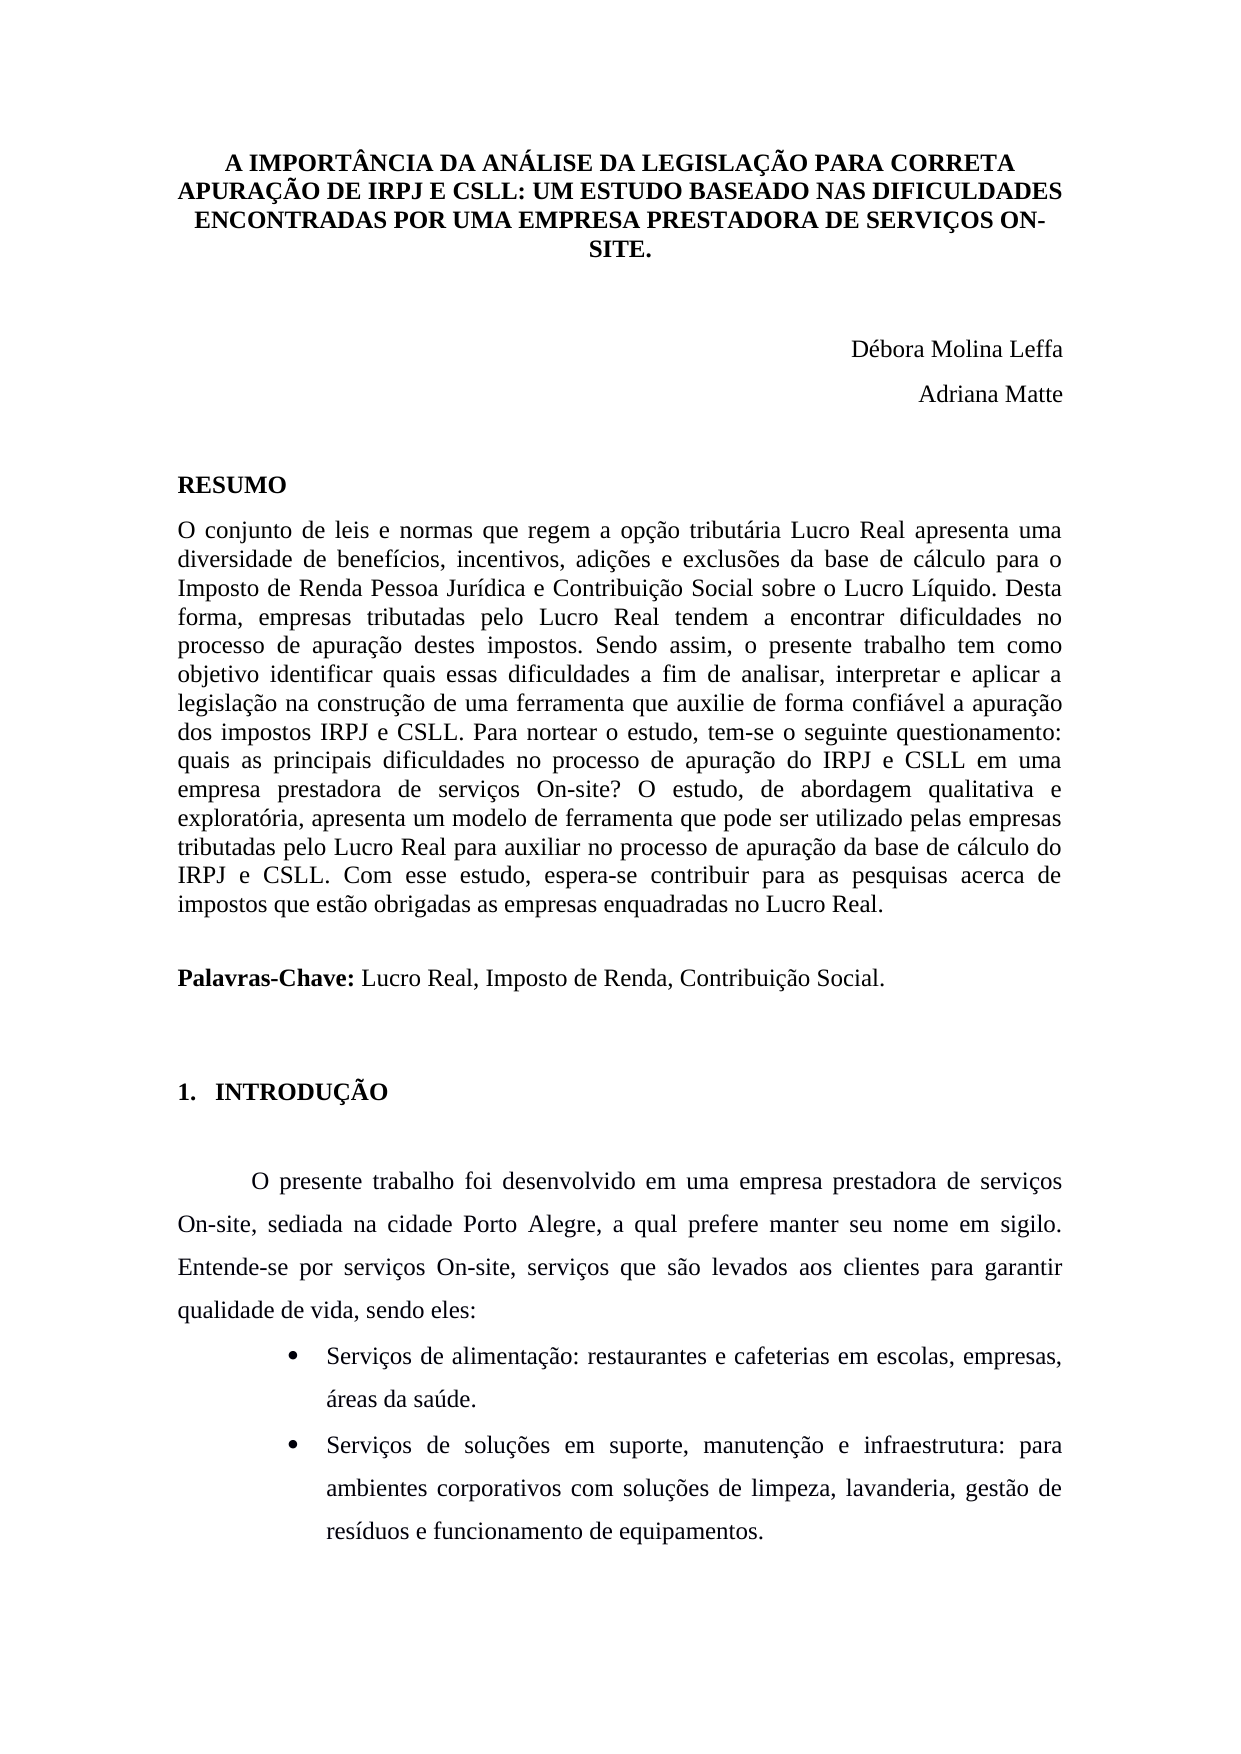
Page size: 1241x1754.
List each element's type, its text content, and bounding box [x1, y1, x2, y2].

text RESUMO [177, 470, 1063, 499]
text A IMPORTÂNCIA DA ANÁLISE DA LEGISLAÇÃO PARA CORRETA APURAÇÃO DE IRPJ E CSLL: UM ESTUDO BASEADO NAS DIFICULDADES ENCONTRADAS POR UMA EMPRESA PRESTADORA DE SERVIÇOS ON-SITE. [177, 148, 1063, 263]
text Palavras-Chave: Lucro Real, Imposto de Renda, Contribuição Social. [177, 963, 1063, 992]
text Adriana Matte [177, 379, 1063, 408]
text O presente trabalho foi desenvolvido em uma empresa prestadora de serviços On-site, sediada na cidade Porto Alegre, a qual prefere manter seu nome em sigilo. Entende-se por serviços On-site, serviços que são levados aos clientes para garantir qualidade de vida, sendo eles: [177, 1166, 1063, 1324]
text O conjunto de leis e normas que regem a opção tributária Lucro Real apresenta uma diversidade de benefícios, incentivos, adições e exclusões da base de cálculo para o Imposto de Renda Pessoa Jurídica e Contribuição Social sobre o Lucro Líquido. Desta forma, empresas tributadas pelo Lucro Real tendem a encontrar dificuldades no processo de apuração destes impostos. Sendo assim, o presente trabalho tem como objetivo identificar quais essas dificuldades a fim de analisar, interpretar e aplicar a legislação na construção de uma ferramenta que auxilie de forma confiável a apuração dos impostos IRPJ e CSLL. Para nortear o estudo, tem-se o seguinte questionamento: quais as principais dificuldades no processo de apuração do IRPJ e CSLL em uma empresa prestadora de serviços On-site? O estudo, de abordagem qualitativa e exploratória, apresenta um modelo de ferramenta que pode ser utilizado pelas empresas tributadas pelo Lucro Real para auxiliar no processo de apuração da base de cálculo do IRPJ e CSLL. Com esse estudo, espera-se contribuir para as pesquisas acerca de impostos que estão obrigadas as empresas enquadradas no Lucro Real. [177, 515, 1063, 918]
text Débora Molina Leffa [177, 334, 1063, 362]
list Serviços de alimentação: restaurantes e cafeterias em escolas, empresas, áreas da saúde. [288, 1341, 1063, 1413]
list INTRODUÇÃO [177, 1077, 1063, 1106]
list Serviços de soluções em suporte, manutenção e infraestrutura: para ambientes corporativos com soluções de limpeza, lavanderia, gestão de resíduos e funcionamento de equipamentos. [288, 1430, 1063, 1545]
